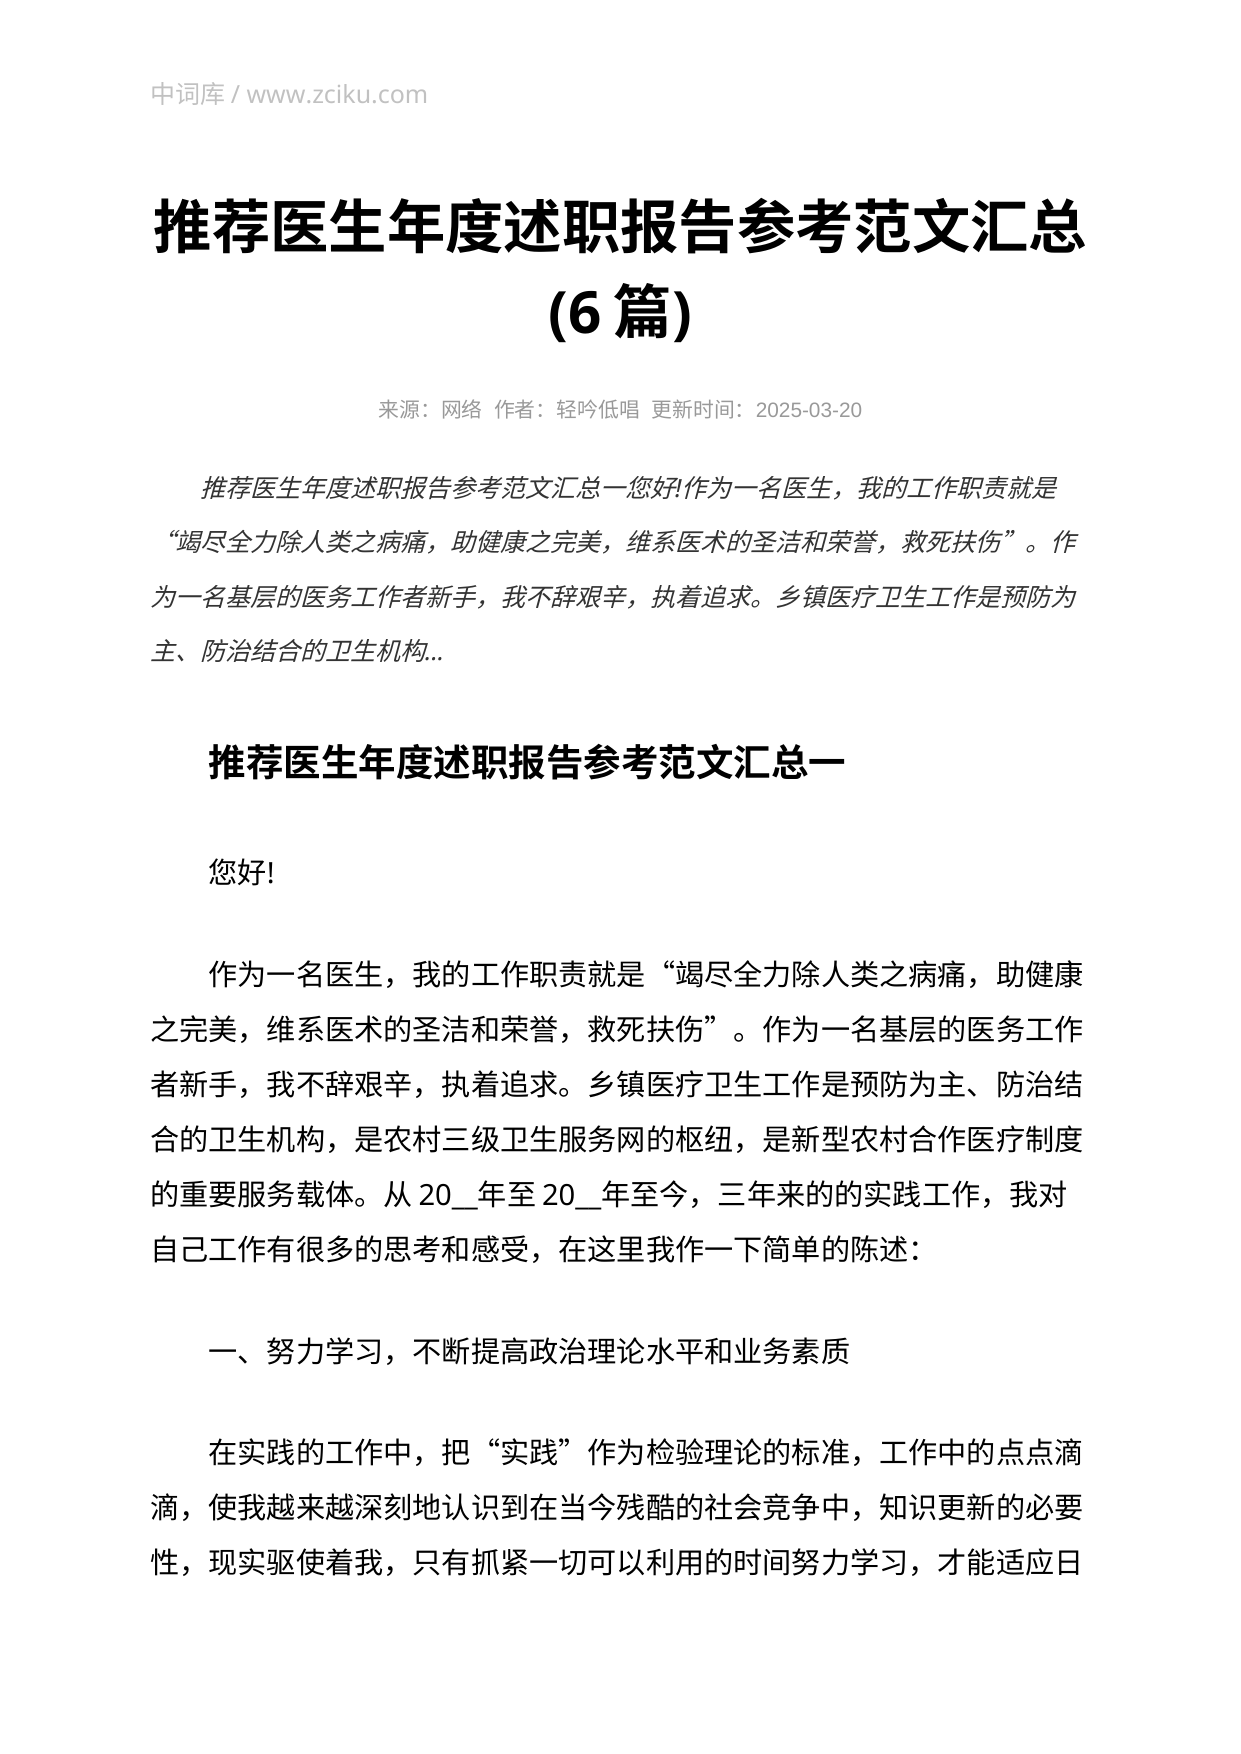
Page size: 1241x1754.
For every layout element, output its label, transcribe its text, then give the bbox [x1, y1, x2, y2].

text 一、努力学习，不断提高政治理论水平和业务素质 [150, 1328, 1090, 1371]
text 作为一名医生，我的工作职责就是“竭尽全力除人类之病痛，助健康之完美，维系医术的圣洁和荣誉，救死扶伤”。作为一名基层的医务工作者新手，我不辞艰辛，执着追求。乡镇医疗卫生工作是预防为主、防治结合的卫生机构，是农村三级卫生服务网的枢纽，是新型农村合作医疗制度的重要服务载体。从20__年至20__年至今，三年来的的实践工作，我对自己工作有很多的思考和感受，在这里我作一下简单的陈述： [150, 952, 1090, 1269]
text 推荐医生年度述职报告参考范文汇总一您好!作为一名医生，我的工作职责就是“竭尽全力除人类之病痛，助健康之完美，维系医术的圣洁和荣誉，救死扶伤”。作为一名基层的医务工作者新手，我不辞艰辛，执着追求。乡镇医疗卫生工作是预防为主、防治结合的卫生机构... [150, 468, 1090, 668]
text 推荐医生年度述职报告参考范文汇总一 [150, 733, 1090, 787]
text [150, 1430, 1090, 1582]
subtitle 推荐医生年度述职报告参考范文汇总(6篇) [150, 181, 1090, 351]
text 来源：网络 作者：轻吟低唱 更新时间：2025-03-20 [150, 397, 1090, 421]
text 您好! [150, 850, 1090, 892]
